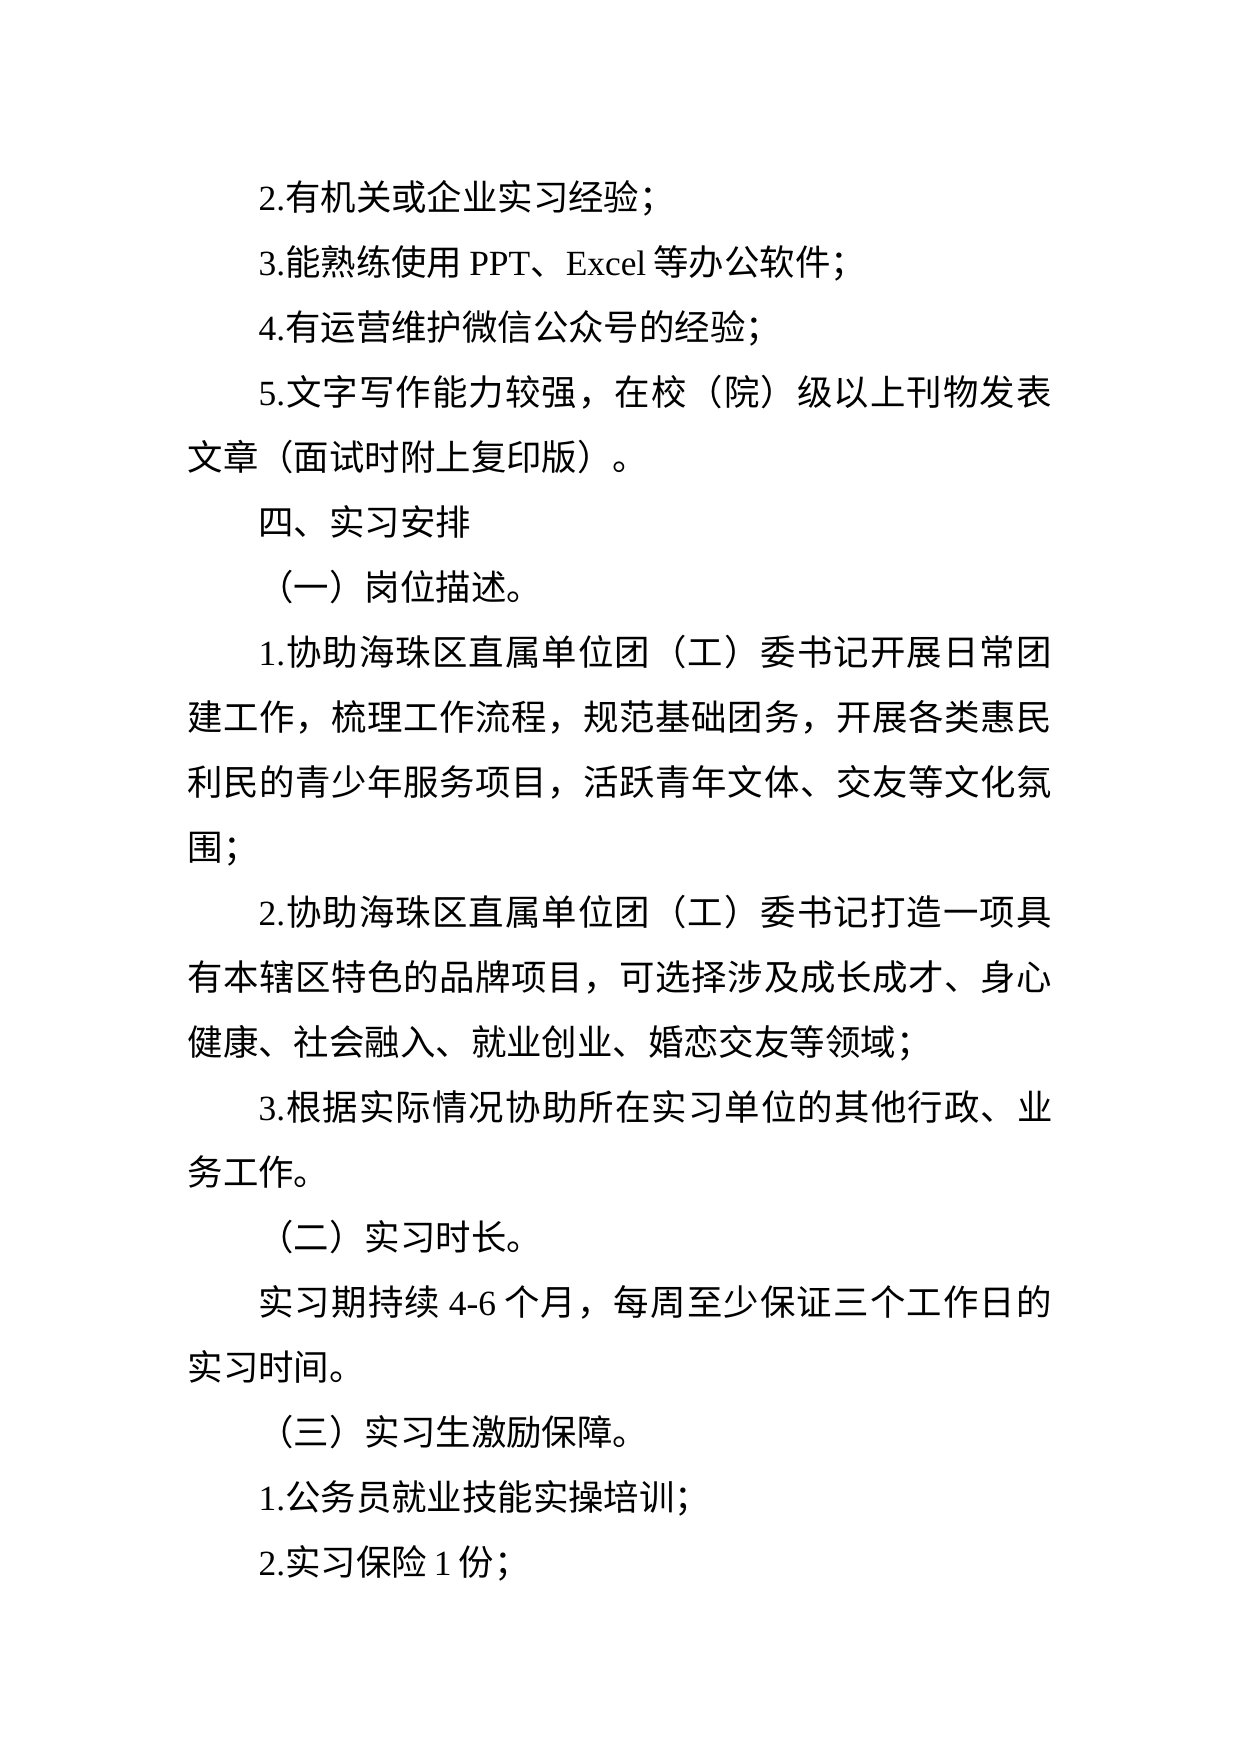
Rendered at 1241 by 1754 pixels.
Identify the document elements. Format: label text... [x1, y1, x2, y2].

text 3.根据实际情况协助所在实习单位的其他行政、业务工作。 [187, 1072, 1053, 1202]
text （三）实习生激励保障。 [187, 1397, 1053, 1462]
text 1.公务员就业技能实操培训； [187, 1462, 1053, 1527]
text （一）岗位描述。 [187, 552, 1053, 617]
text 实习期持续4-6个月，每周至少保证三个工作日的实习时间。 [187, 1267, 1053, 1397]
text 5.文字写作能力较强，在校（院）级以上刊物发表文章（面试时附上复印版）。 [187, 357, 1053, 487]
text 2.协助海珠区直属单位团（工）委书记打造一项具有本辖区特色的品牌项目，可选择涉及成长成才、身心健康、社会融入、就业创业、婚恋交友等领域； [187, 877, 1053, 1072]
text 3.能熟练使用PPT、Excel等办公软件； [187, 227, 1053, 292]
text 四、实习安排 [187, 487, 1053, 552]
text 1.协助海珠区直属单位团（工）委书记开展日常团建工作，梳理工作流程，规范基础团务，开展各类惠民利民的青少年服务项目，活跃青年文体、交友等文化氛围； [187, 617, 1053, 877]
text 2.实习保险1份； [187, 1527, 1053, 1592]
text 2.有机关或企业实习经验； [187, 162, 1053, 227]
text 4.有运营维护微信公众号的经验； [187, 292, 1053, 357]
text （二）实习时长。 [187, 1202, 1053, 1267]
